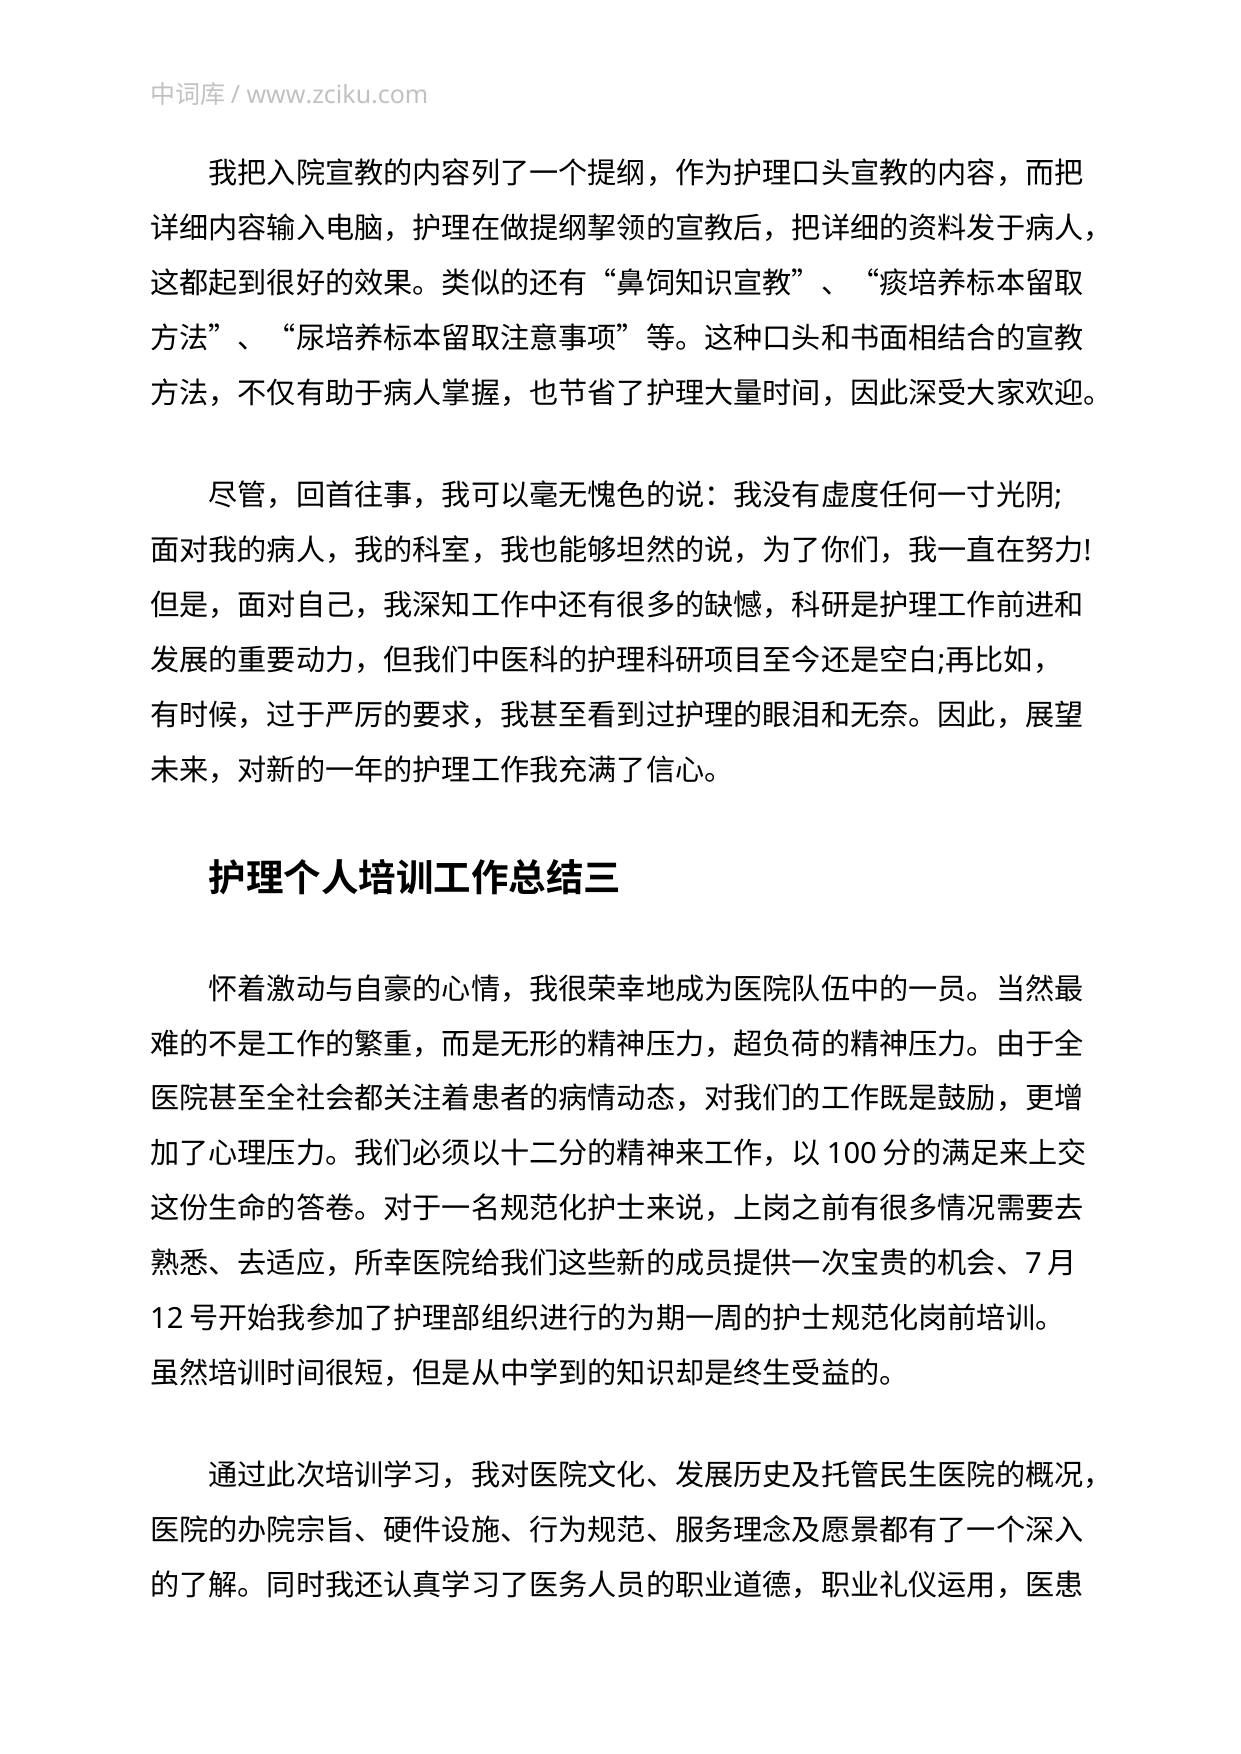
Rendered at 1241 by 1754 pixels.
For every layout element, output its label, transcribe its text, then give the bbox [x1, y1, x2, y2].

text 怀着激动与自豪的心情，我很荣幸地成为医院队伍中的一员。当然最难的不是工作的繁重，而是无形的精神压力，超负荷的精神压力。由于全医院甚至全社会都关注着患者的病情动态，对我们的工作既是鼓励，更增加了心理压力。我们必须以十二分的精神来工作，以100分的满足来上交这份生命的答卷。对于一名规范化护士来说，上岗之前有很多情况需要去熟悉、去适应，所幸医院给我们这些新的成员提供一次宝贵的机会、7月12号开始我参加了护理部组织进行的为期一周的护士规范化岗前培训。虽然培训时间很短，但是从中学到的知识却是终生受益的。 [150, 965, 1090, 1392]
text 我把入院宣教的内容列了一个提纲，作为护理口头宣教的内容，而把详细内容输入电脑，护理在做提纲挈领的宣教后，把详细的资料发于病人，这都起到很好的效果。类似的还有“鼻饲知识宣教”、“痰培养标本留取方法”、“尿培养标本留取注意事项”等。这种口头和书面相结合的宣教方法，不仅有助于病人掌握，也节省了护理大量时间，因此深受大家欢迎。 [150, 150, 1090, 412]
text 尽管，回首往事，我可以毫无愧色的说：我没有虚度任何一寸光阴;面对我的病人，我的科室，我也能够坦然的说，为了你们，我一直在努力!但是，面对自己，我深知工作中还有很多的缺憾，科研是护理工作前进和发展的重要动力，但我们中医科的护理科研项目至今还是空白;再比如，有时候，过于严厉的要求，我甚至看到过护理的眼泪和无奈。因此，展望未来，对新的一年的护理工作我充满了信心。 [150, 471, 1090, 788]
text 护理个人培训工作总结三 [150, 848, 1090, 902]
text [150, 1452, 1090, 1604]
